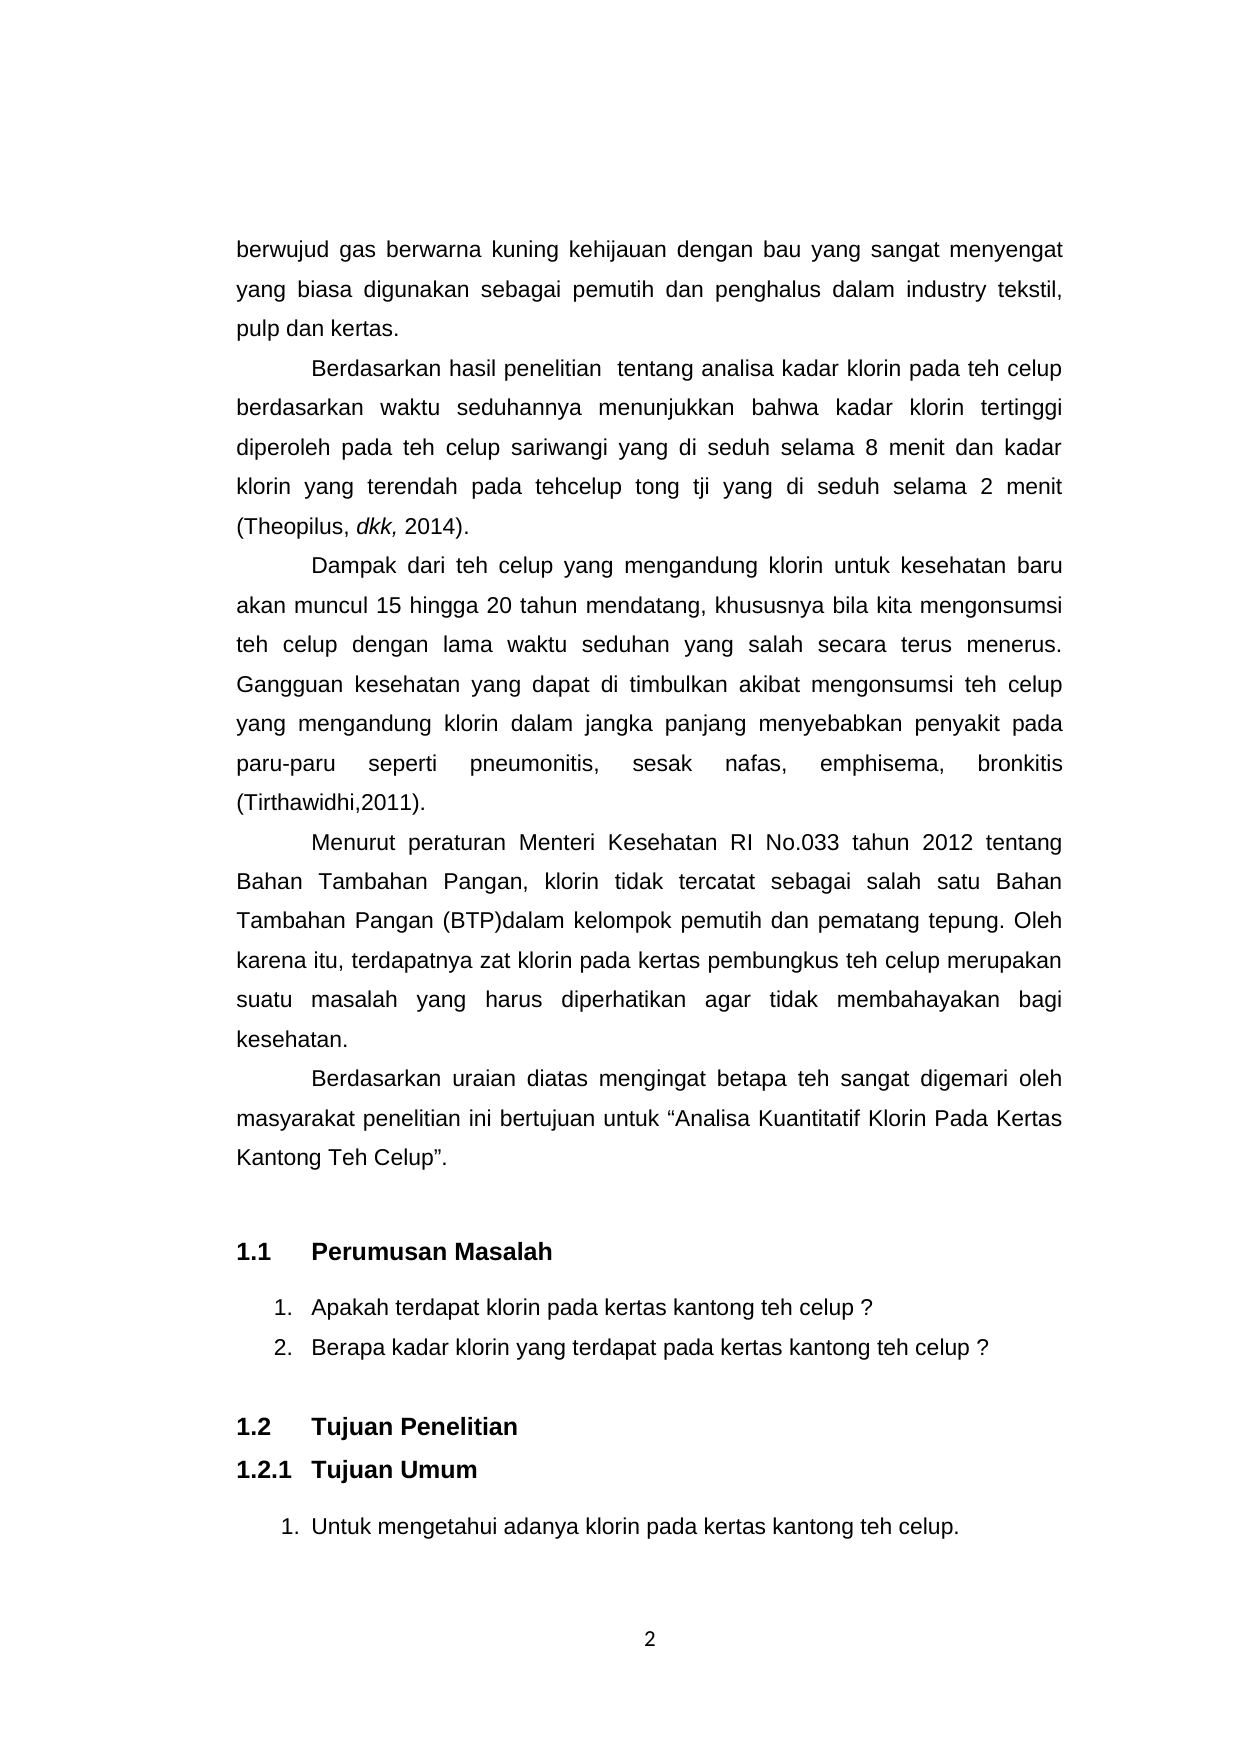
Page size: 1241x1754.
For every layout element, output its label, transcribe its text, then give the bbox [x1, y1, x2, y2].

list Untuk mengetahui adanya klorin pada kertas kantong teh celup. [281, 1513, 1063, 1539]
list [236, 236, 1063, 342]
list Menurut peraturan Menteri Kesehatan RI No.033 tahun 2012 tentang Bahan Tambahan Pangan, klorin tidak tercatat sebagai salah satu Bahan Tambahan Pangan (BTP)dalam kelompok pemutih dan pematang tepung. Oleh karena itu, terdapatnya zat klorin pada kertas pembungkus teh celup merupakan suatu masalah yang harus diperhatikan agar tidak membahayakan bagi kesehatan. [236, 828, 1063, 1052]
list Berapa kadar klorin yang terdapat pada kertas kantong teh celup ? [274, 1333, 1063, 1360]
list Tujuan Penelitian [236, 1412, 1063, 1441]
list Berdasarkan uraian diatas mengingat betapa teh sangat digemari oleh masyarakat penelitian ini bertujuan untuk “Analisa Kuantitatif Klorin Pada Kertas Kantong Teh Celup”. [236, 1065, 1063, 1171]
list Dampak dari teh celup yang mengandung klorin untuk kesehatan baru akan muncul 15 hingga 20 tahun mendatang, khususnya bila kita mengonsumsi teh celup dengan lama waktu seduhan yang salah secara terus menerus. Gangguan kesehatan yang dapat di timbulkan akibat mengonsumsi teh celup yang mengandung klorin dalam jangka panjang menyebabkan penyakit pada paru-paru seperti pneumonitis, sesak nafas, emphisema, bronkitis (Tirthawidhi,2011). [236, 552, 1063, 815]
list Apakah terdapat klorin pada kertas kantong teh celup ? [274, 1294, 1063, 1320]
list Perumusan Masalah [236, 1236, 1063, 1265]
list Tujuan Umum [236, 1456, 1063, 1484]
list Berdasarkan hasil penelitian tentang analisa kadar klorin pada teh celup berdasarkan waktu seduhannya menunjukkan bahwa kadar klorin tertinggi diperoleh pada teh celup sariwangi yang di seduh selama 8 menit dan kadar klorin yang terendah pada tehcelup tong tji yang di seduh selama 2 menit (Theopilus, dkk, 2014). [236, 355, 1063, 539]
